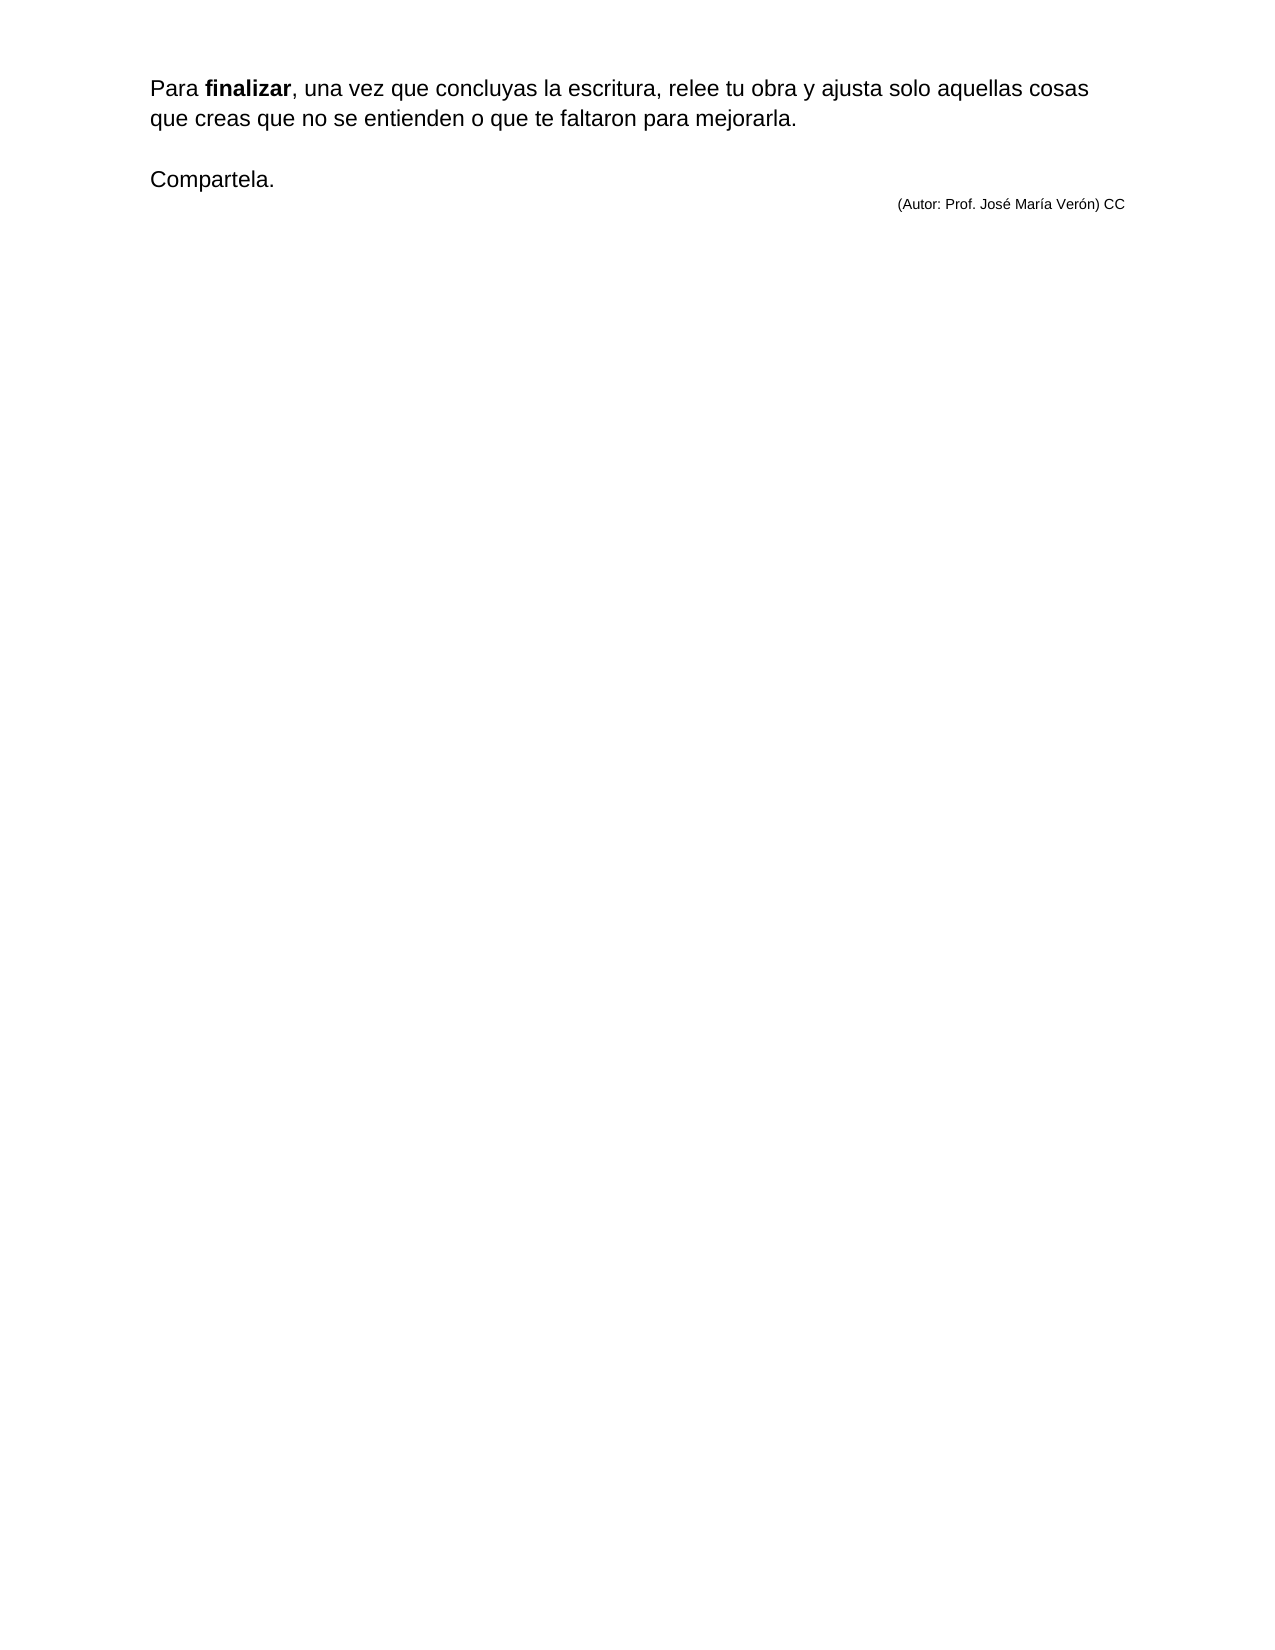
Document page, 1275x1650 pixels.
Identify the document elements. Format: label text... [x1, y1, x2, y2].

text Compartela. [150, 166, 1125, 192]
text (Autor: Prof. José María Verón) CC [150, 196, 1125, 213]
text Para finalizar, una vez que concluyas la escritura, relee tu obra y ajusta solo aquellas cosas que creas que no se entienden o que te faltaron para mejorarla. [150, 75, 1125, 132]
